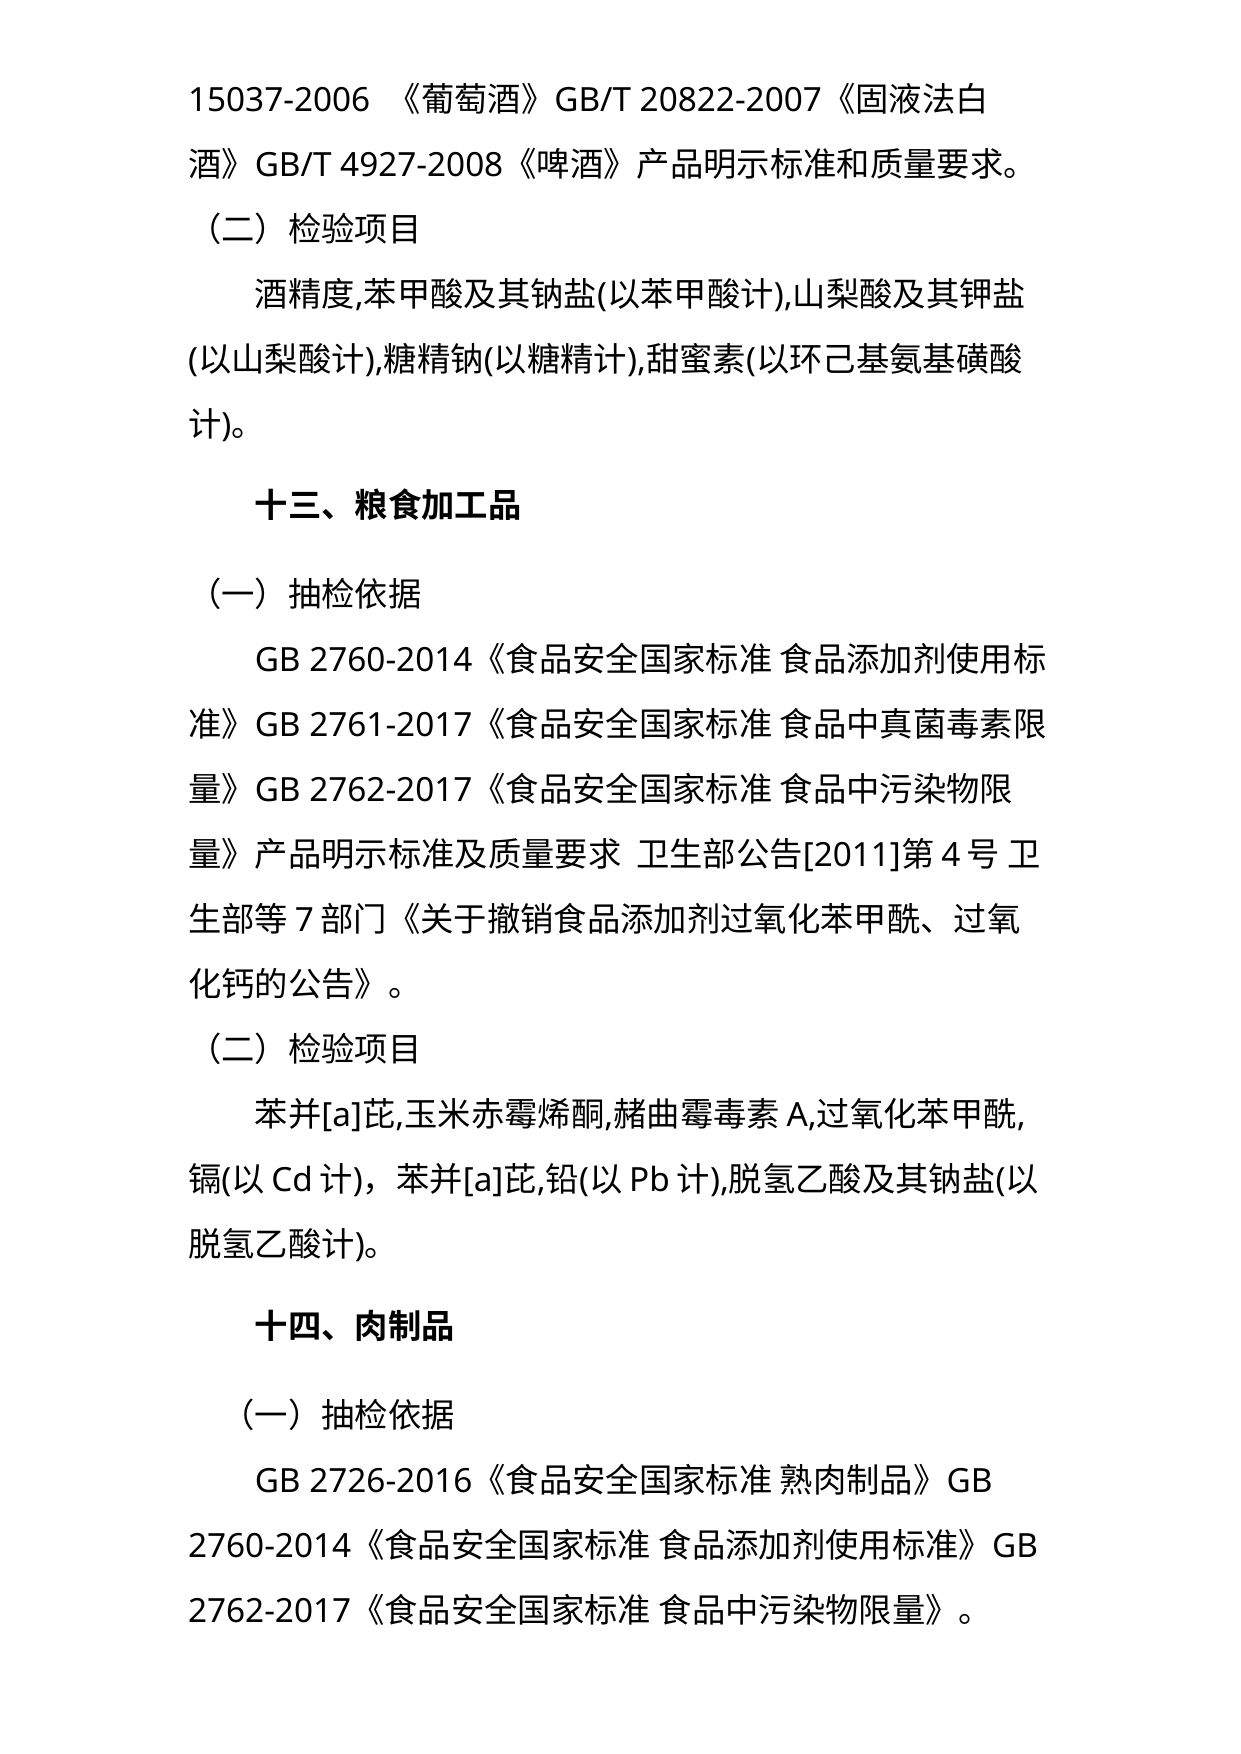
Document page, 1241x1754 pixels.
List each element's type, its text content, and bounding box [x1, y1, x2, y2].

subtitle 肉制品 [211, 1291, 1052, 1356]
text （二）检验项目 [188, 1015, 1052, 1080]
text 酒精度,苯甲酸及其钠盐(以苯甲酸计),山梨酸及其钾盐(以山梨酸计),糖精钠(以糖精计),甜蜜素(以环己基氨基磺酸计)。 [188, 259, 1052, 454]
text （二）检验项目 [188, 194, 1052, 259]
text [188, 64, 1052, 194]
text GB 2726-2016《食品安全国家标准 熟肉制品》GB 2760-2014《食品安全国家标准 食品添加剂使用标准》GB 2762-2017《食品安全国家标准 食品中污染物限量》。 [188, 1445, 1052, 1640]
text （一）抽检依据 [188, 1380, 1052, 1445]
text GB 2760-2014《食品安全国家标准 食品添加剂使用标准》GB 2761-2017《食品安全国家标准 食品中真菌毒素限量》GB 2762-2017《食品安全国家标准 食品中污染物限量》产品明示标准及质量要求 卫生部公告[2011]第4号 卫生部等7部门《关于撤销食品添加剂过氧化苯甲酰、过氧化钙的公告》。 [188, 625, 1052, 1015]
subtitle 粮食加工品 [211, 471, 1052, 536]
text 苯并[a]芘,玉米赤霉烯酮,赭曲霉毒素A,过氧化苯甲酰,镉(以Cd计)，苯并[a]芘,铅(以Pb计),脱氢乙酸及其钠盐(以脱氢乙酸计)。 [188, 1080, 1052, 1275]
text （一）抽检依据 [188, 560, 1052, 625]
